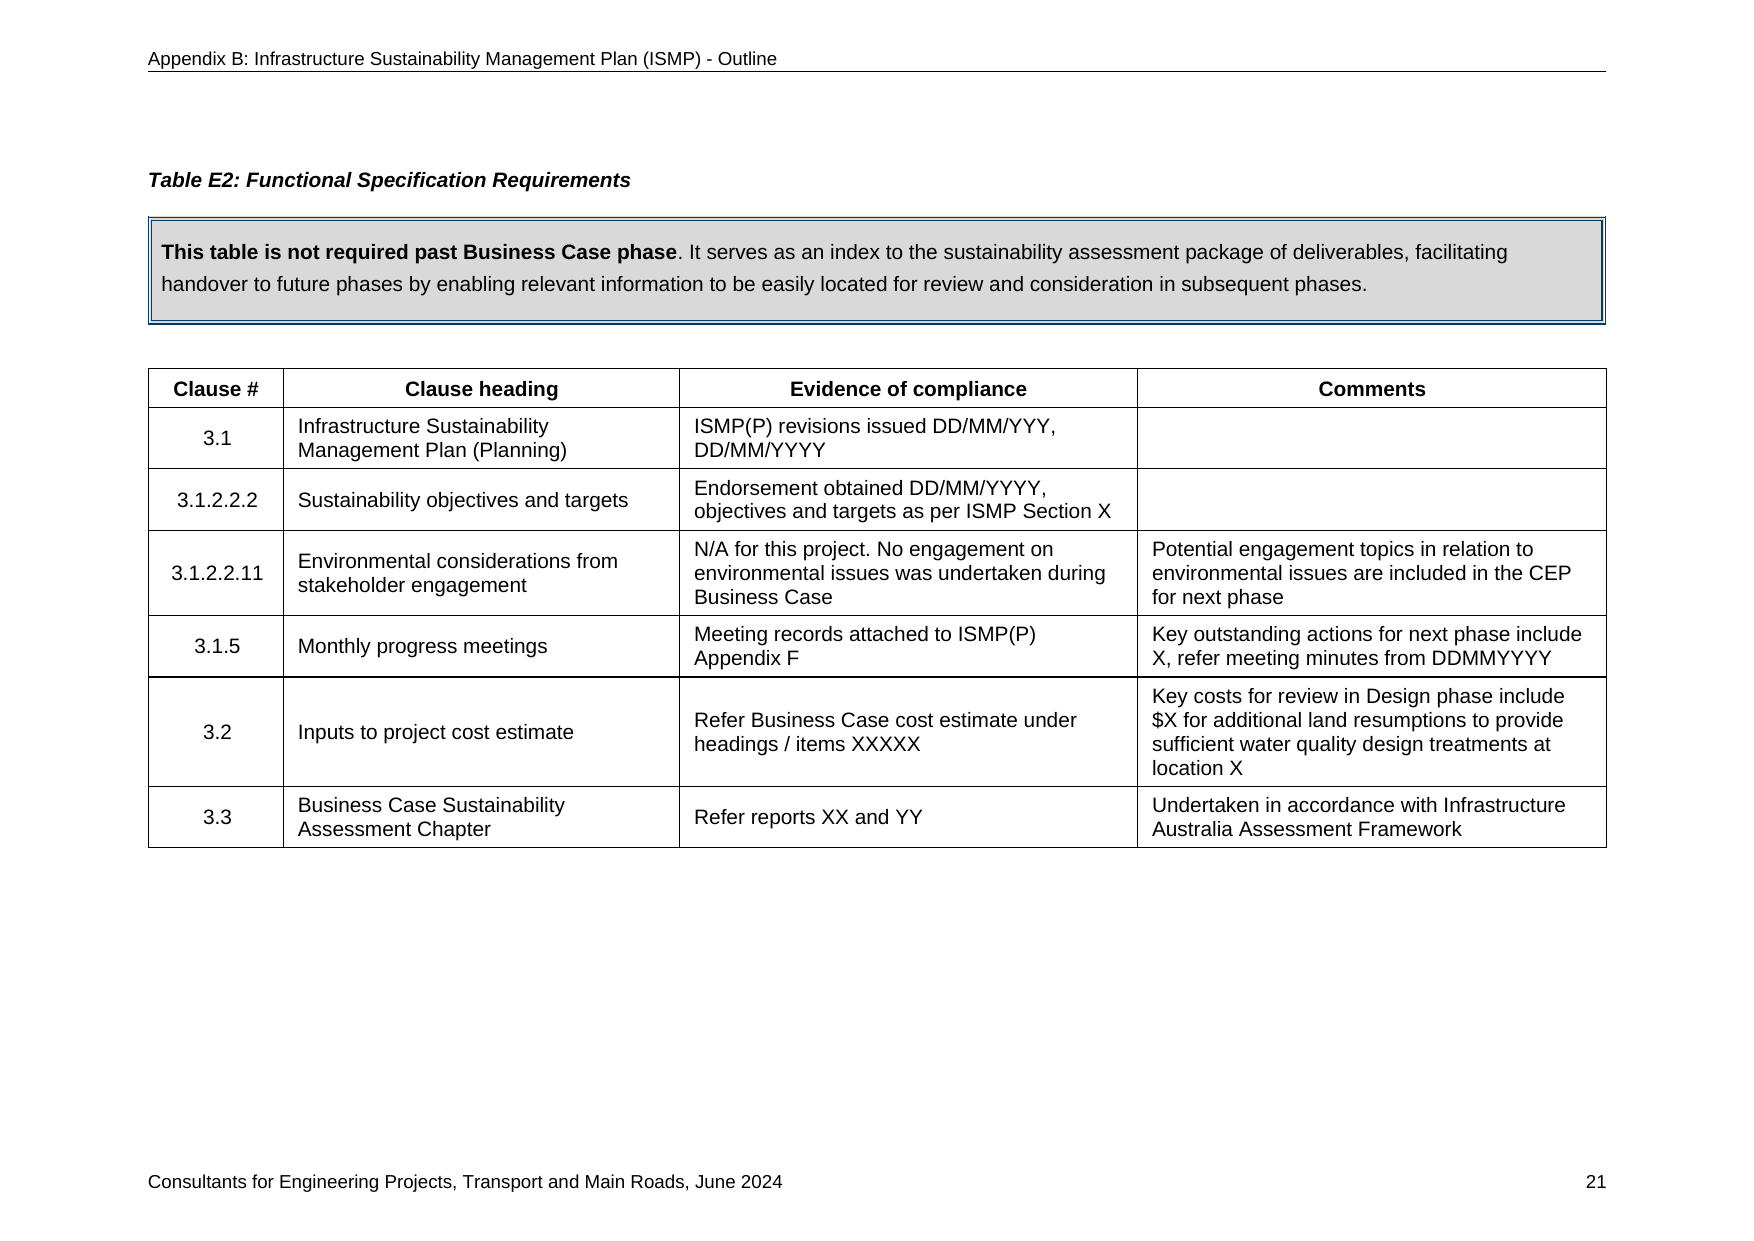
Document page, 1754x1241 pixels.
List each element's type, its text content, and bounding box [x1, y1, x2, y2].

text Table E2: Functional Specification Requirements [148, 160, 1606, 191]
table_cell Refer reports XX and YY [680, 787, 1137, 847]
table_cell 3.1.5 [149, 616, 283, 676]
table_cell Sustainability objectives and targets [284, 469, 679, 529]
table_cell Key outstanding actions for next phase include X, refer meeting minutes from DDMMYYYY [1138, 616, 1606, 676]
table_cell Undertaken in accordance with Infrastructure Australia Assessment Framework [1138, 787, 1606, 847]
table_header Clause # [149, 369, 283, 407]
table_cell [1138, 408, 1606, 468]
table_cell N/A for this project. No engagement on environmental issues was undertaken during Business Case [680, 531, 1137, 615]
table_cell 3.3 [149, 787, 283, 847]
table_cell Potential engagement topics in relation to environmental issues are included in the CEP for next phase [1138, 531, 1606, 615]
table_header Clause heading [284, 369, 679, 407]
table_cell Endorsement obtained DD/MM/YYYY, objectives and targets as per ISMP Section X [680, 469, 1137, 529]
table_header Comments [1138, 369, 1606, 407]
table_cell Monthly progress meetings [284, 616, 679, 676]
table_cell Infrastructure Sustainability Management Plan (Planning) [284, 408, 679, 468]
table_cell Environmental considerations from stakeholder engagement [284, 531, 679, 615]
table_cell Business Case Sustainability Assessment Chapter [284, 787, 679, 847]
table_cell ISMP(P) revisions issued DD/MM/YYY, DD/MM/YYYY [680, 408, 1137, 468]
table_cell 3.1.2.2.2 [149, 469, 283, 529]
table_cell Refer Business Case cost estimate under headings / items XXXXX [680, 678, 1137, 786]
table_cell Inputs to project cost estimate [284, 678, 679, 786]
table_cell 3.1 [149, 408, 283, 468]
table_cell Meeting records attached to ISMP(P) Appendix F [680, 616, 1137, 676]
table_header Evidence of compliance [680, 369, 1137, 407]
table_cell [1138, 469, 1606, 529]
table_cell 3.1.2.2.11 [149, 531, 283, 615]
table_cell 3.2 [149, 678, 283, 786]
table_header This table is not required past Business Case phase. It serves as an index to the sustainability assessment package of deliverables, facilitating handover to future phases by enabling relevant information to be easily located for review and consideration in subsequent phases. [152, 221, 1601, 320]
table_cell Key costs for review in Design phase include $X for additional land resumptions to provide sufficient water quality design treatments at location X [1138, 678, 1606, 786]
